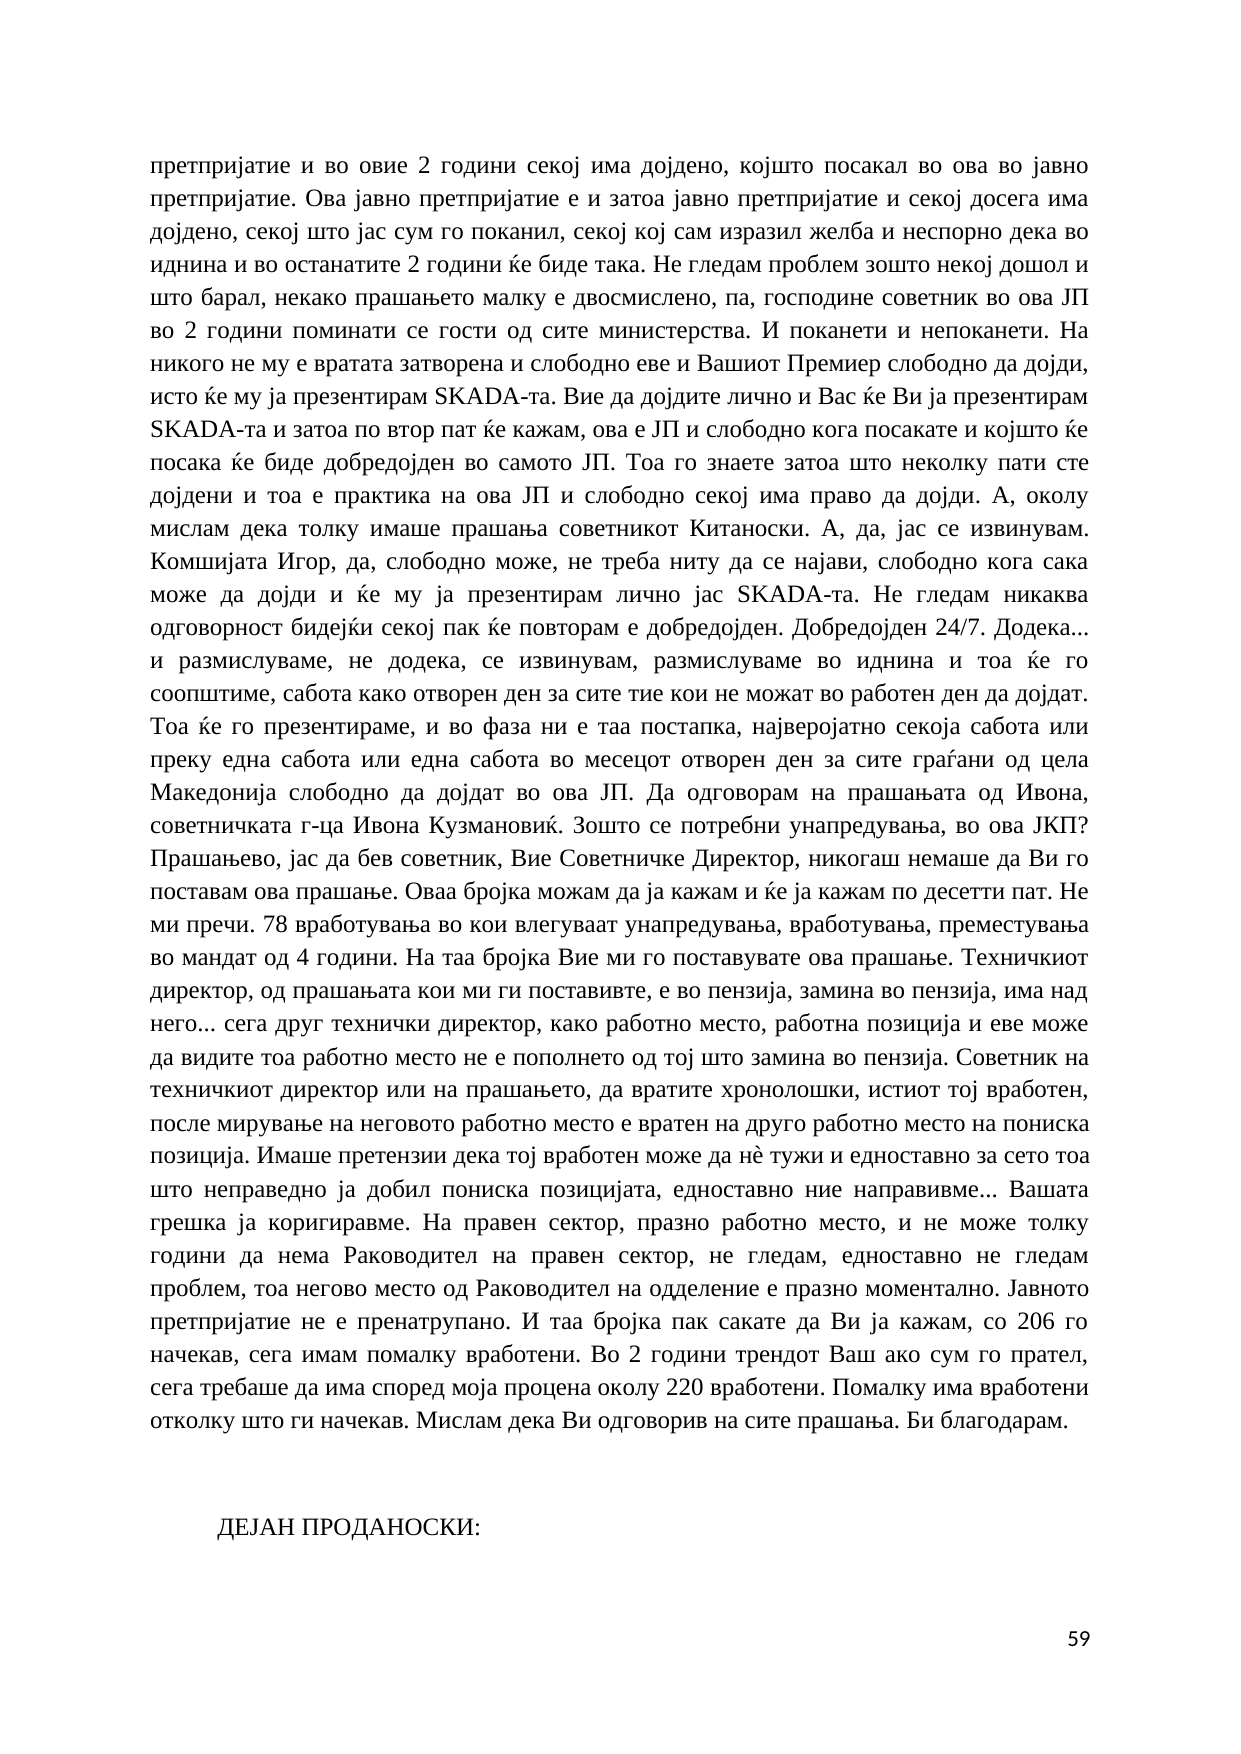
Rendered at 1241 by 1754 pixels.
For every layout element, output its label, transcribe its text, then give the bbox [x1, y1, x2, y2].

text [150, 150, 1090, 1433]
text ДЕЈАН ПРОДАНОСКИ: [150, 1512, 1090, 1541]
